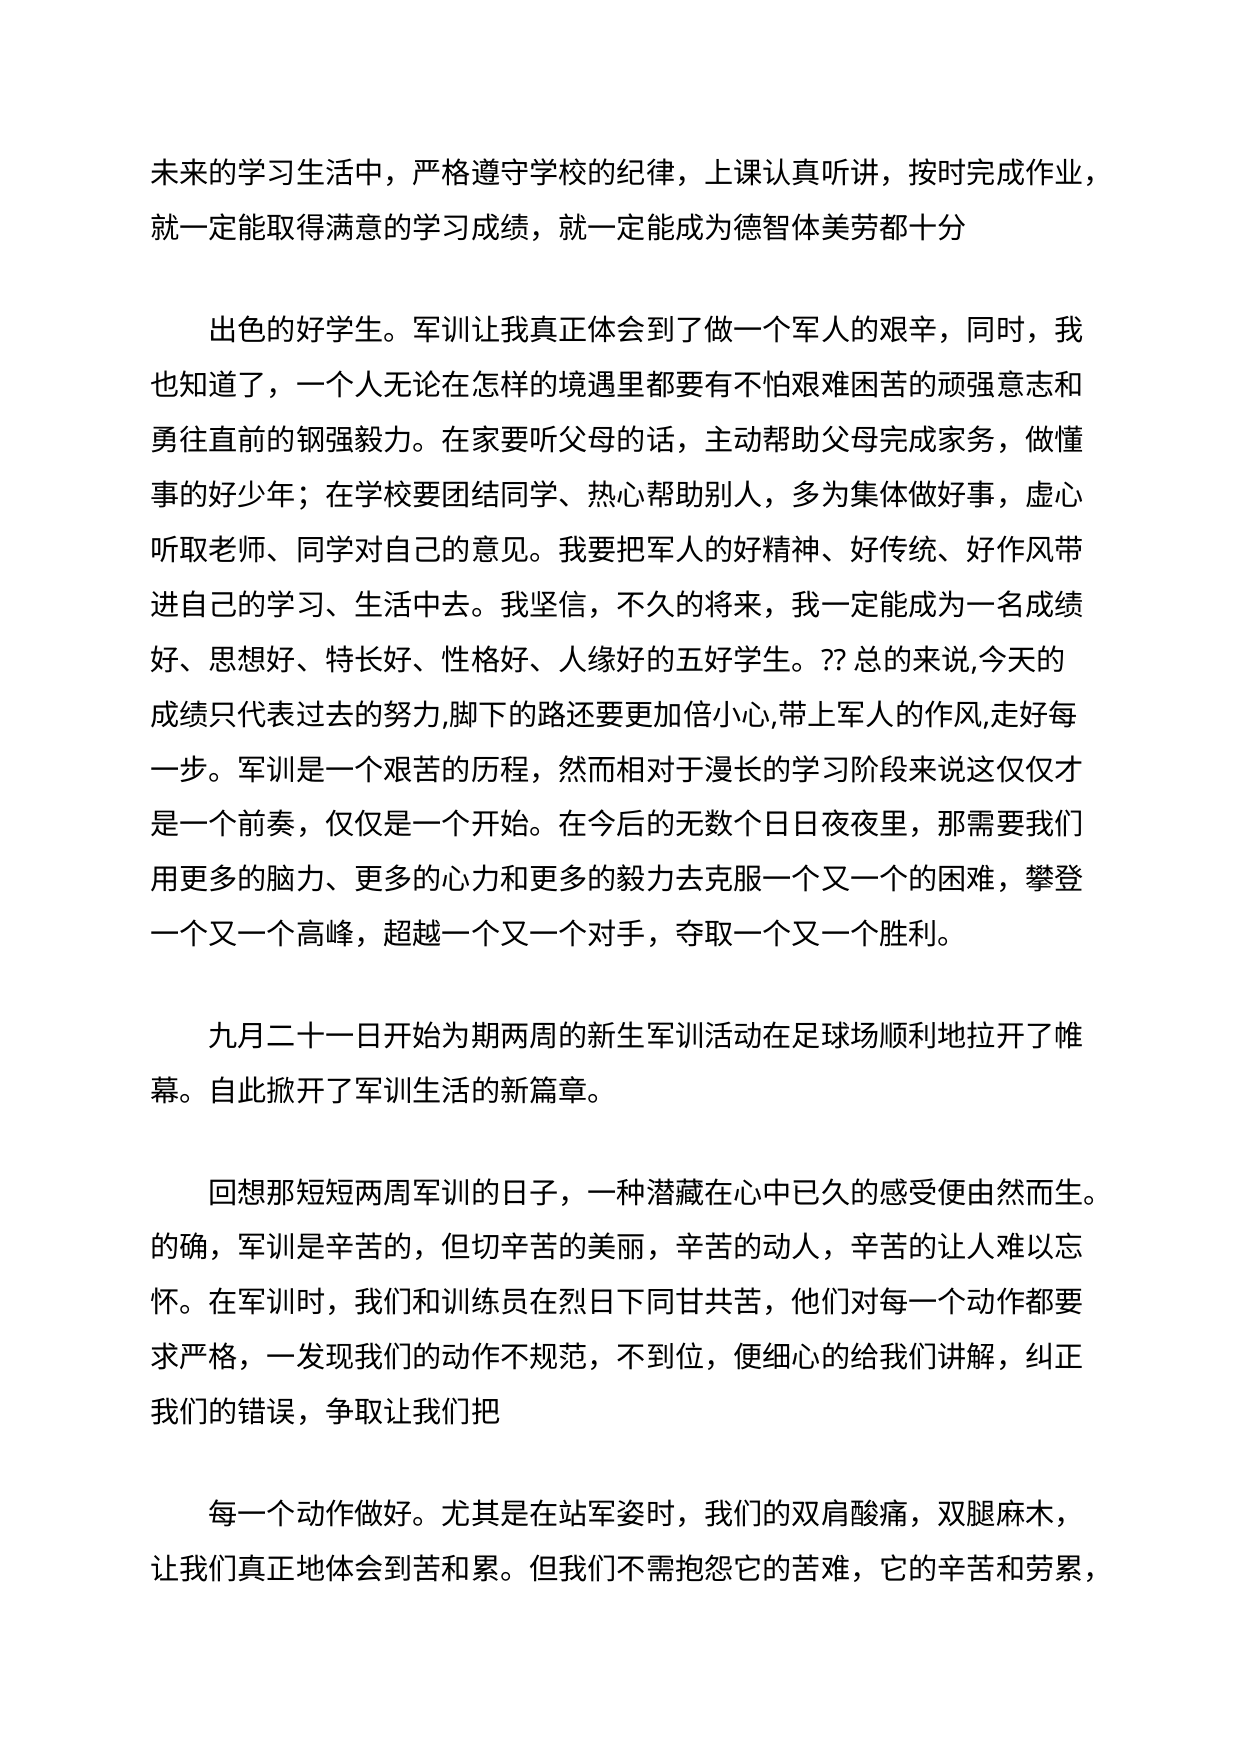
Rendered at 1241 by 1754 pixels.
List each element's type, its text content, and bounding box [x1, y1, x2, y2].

text 回想那短短两周军训的日子，一种潜藏在心中已久的感受便由然而生。的确，军训是辛苦的，但切辛苦的美丽，辛苦的动人，辛苦的让人难以忘怀。在军训时，我们和训练员在烈日下同甘共苦，他们对每一个动作都要求严格，一发现我们的动作不规范，不到位，便细心的给我们讲解，纠正我们的错误，争取让我们把 [150, 1169, 1090, 1431]
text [150, 1491, 1090, 1588]
text 九月二十一日开始为期两周的新生军训活动在足球场顺利地拉开了帷幕。自此掀开了军训生活的新篇章。 [150, 1012, 1090, 1110]
text 出色的好学生。军训让我真正体会到了做一个军人的艰辛，同时，我也知道了，一个人无论在怎样的境遇里都要有不怕艰难困苦的顽强意志和勇往直前的钢强毅力。在家要听父母的话，主动帮助父母完成家务，做懂事的好少年；在学校要团结同学、热心帮助别人，多为集体做好事，虚心听取老师、同学对自己的意见。我要把军人的好精神、好传统、好作风带进自己的学习、生活中去。我坚信，不久的将来，我一定能成为一名成绩好、思想好、特长好、性格好、人缘好的五好学生。?? 总的来说,今天的成绩只代表过去的努力,脚下的路还要更加倍小心,带上军人的作风,走好每一步。军训是一个艰苦的历程，然而相对于漫长的学习阶段来说这仅仅才是一个前奏，仅仅是一个开始。在今后的无数个日日夜夜里，那需要我们用更多的脑力、更多的心力和更多的毅力去克服一个又一个的困难，攀登一个又一个高峰，超越一个又一个对手，夺取一个又一个胜利。 [150, 307, 1090, 953]
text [150, 150, 1090, 247]
